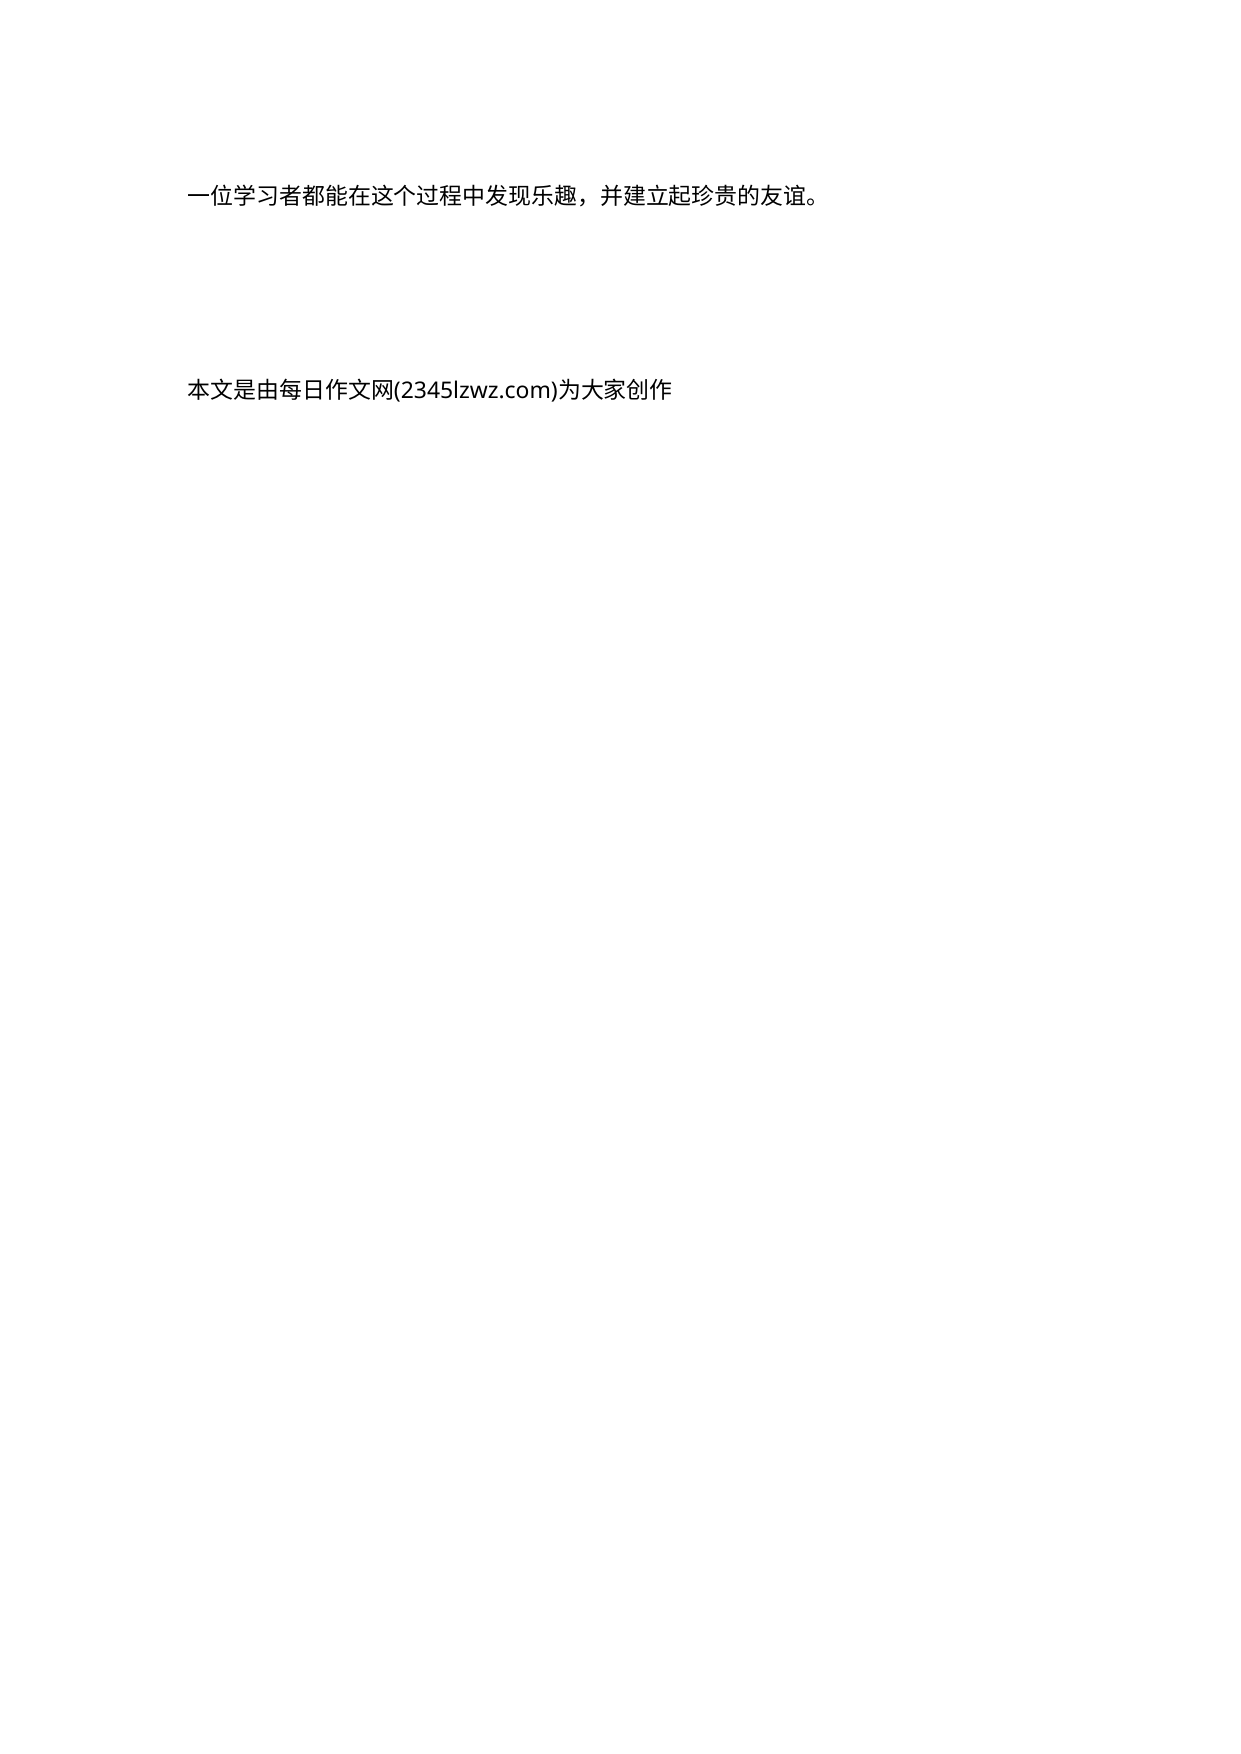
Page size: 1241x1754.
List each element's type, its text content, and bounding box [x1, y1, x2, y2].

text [187, 162, 1053, 227]
text 本文是由每日作文网(2345lzwz.com)为大家创作 [187, 356, 1053, 421]
